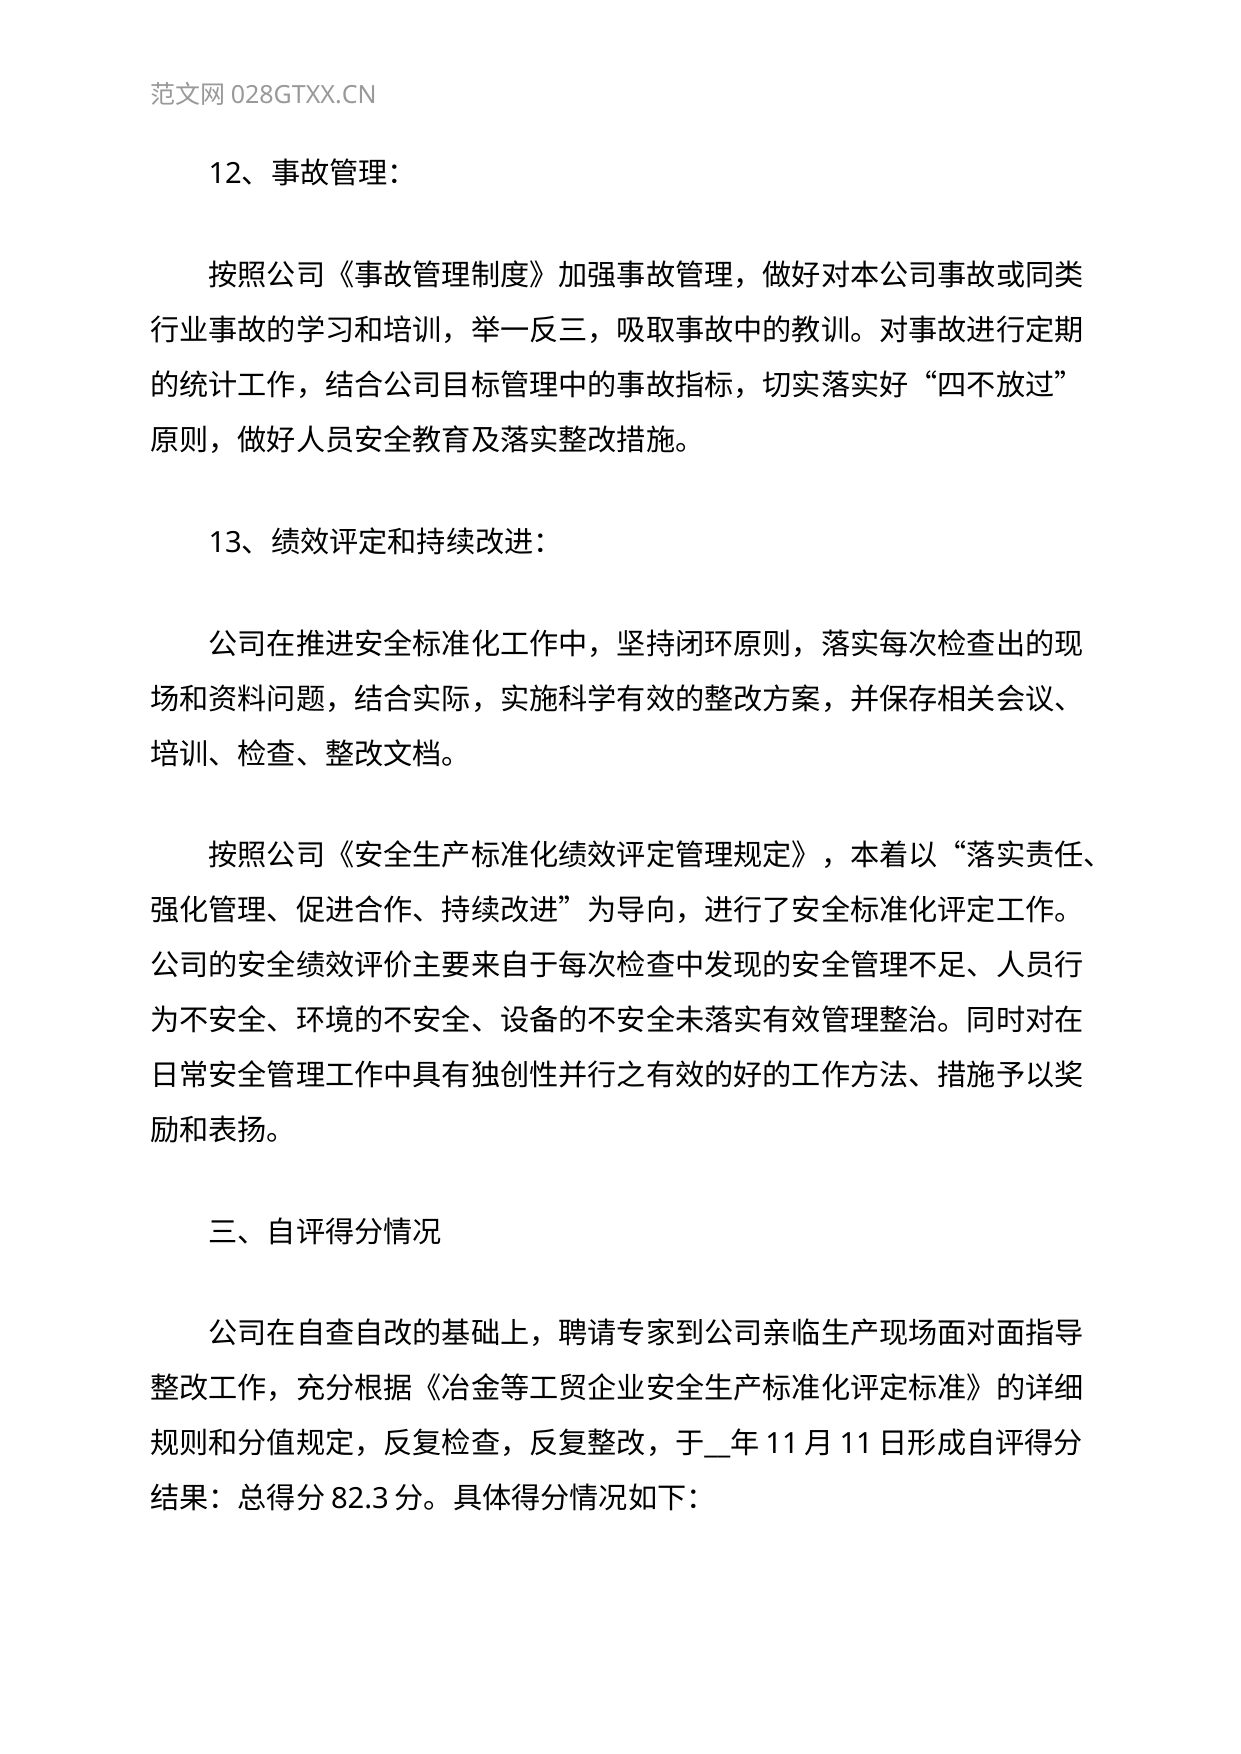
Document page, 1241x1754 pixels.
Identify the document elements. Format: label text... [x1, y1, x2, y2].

text 12、事故管理： [150, 150, 1090, 192]
text 按照公司《安全生产标准化绩效评定管理规定》，本着以“落实责任、强化管理、促进合作、持续改进”为导向，进行了安全标准化评定工作。公司的安全绩效评价主要来自于每次检查中发现的安全管理不足、人员行为不安全、环境的不安全、设备的不安全未落实有效管理整治。同时对在日常安全管理工作中具有独创性并行之有效的好的工作方法、措施予以奖励和表扬。 [150, 832, 1090, 1149]
text 公司在自查自改的基础上，聘请专家到公司亲临生产现场面对面指导整改工作，充分根据《冶金等工贸企业安全生产标准化评定标准》的详细规则和分值规定，反复检查，反复整改，于__年11月11日形成自评得分结果：总得分82.3分。具体得分情况如下： [150, 1310, 1090, 1517]
text 公司在推进安全标准化工作中，坚持闭环原则，落实每次检查出的现场和资料问题，结合实际，实施科学有效的整改方案，并保存相关会议、培训、检查、整改文档。 [150, 620, 1090, 772]
text 13、绩效评定和持续改进： [150, 518, 1090, 561]
text 三、自评得分情况 [150, 1208, 1090, 1251]
text 按照公司《事故管理制度》加强事故管理，做好对本公司事故或同类行业事故的学习和培训，举一反三，吸取事故中的教训。对事故进行定期的统计工作，结合公司目标管理中的事故指标，切实落实好“四不放过”原则，做好人员安全教育及落实整改措施。 [150, 252, 1090, 459]
